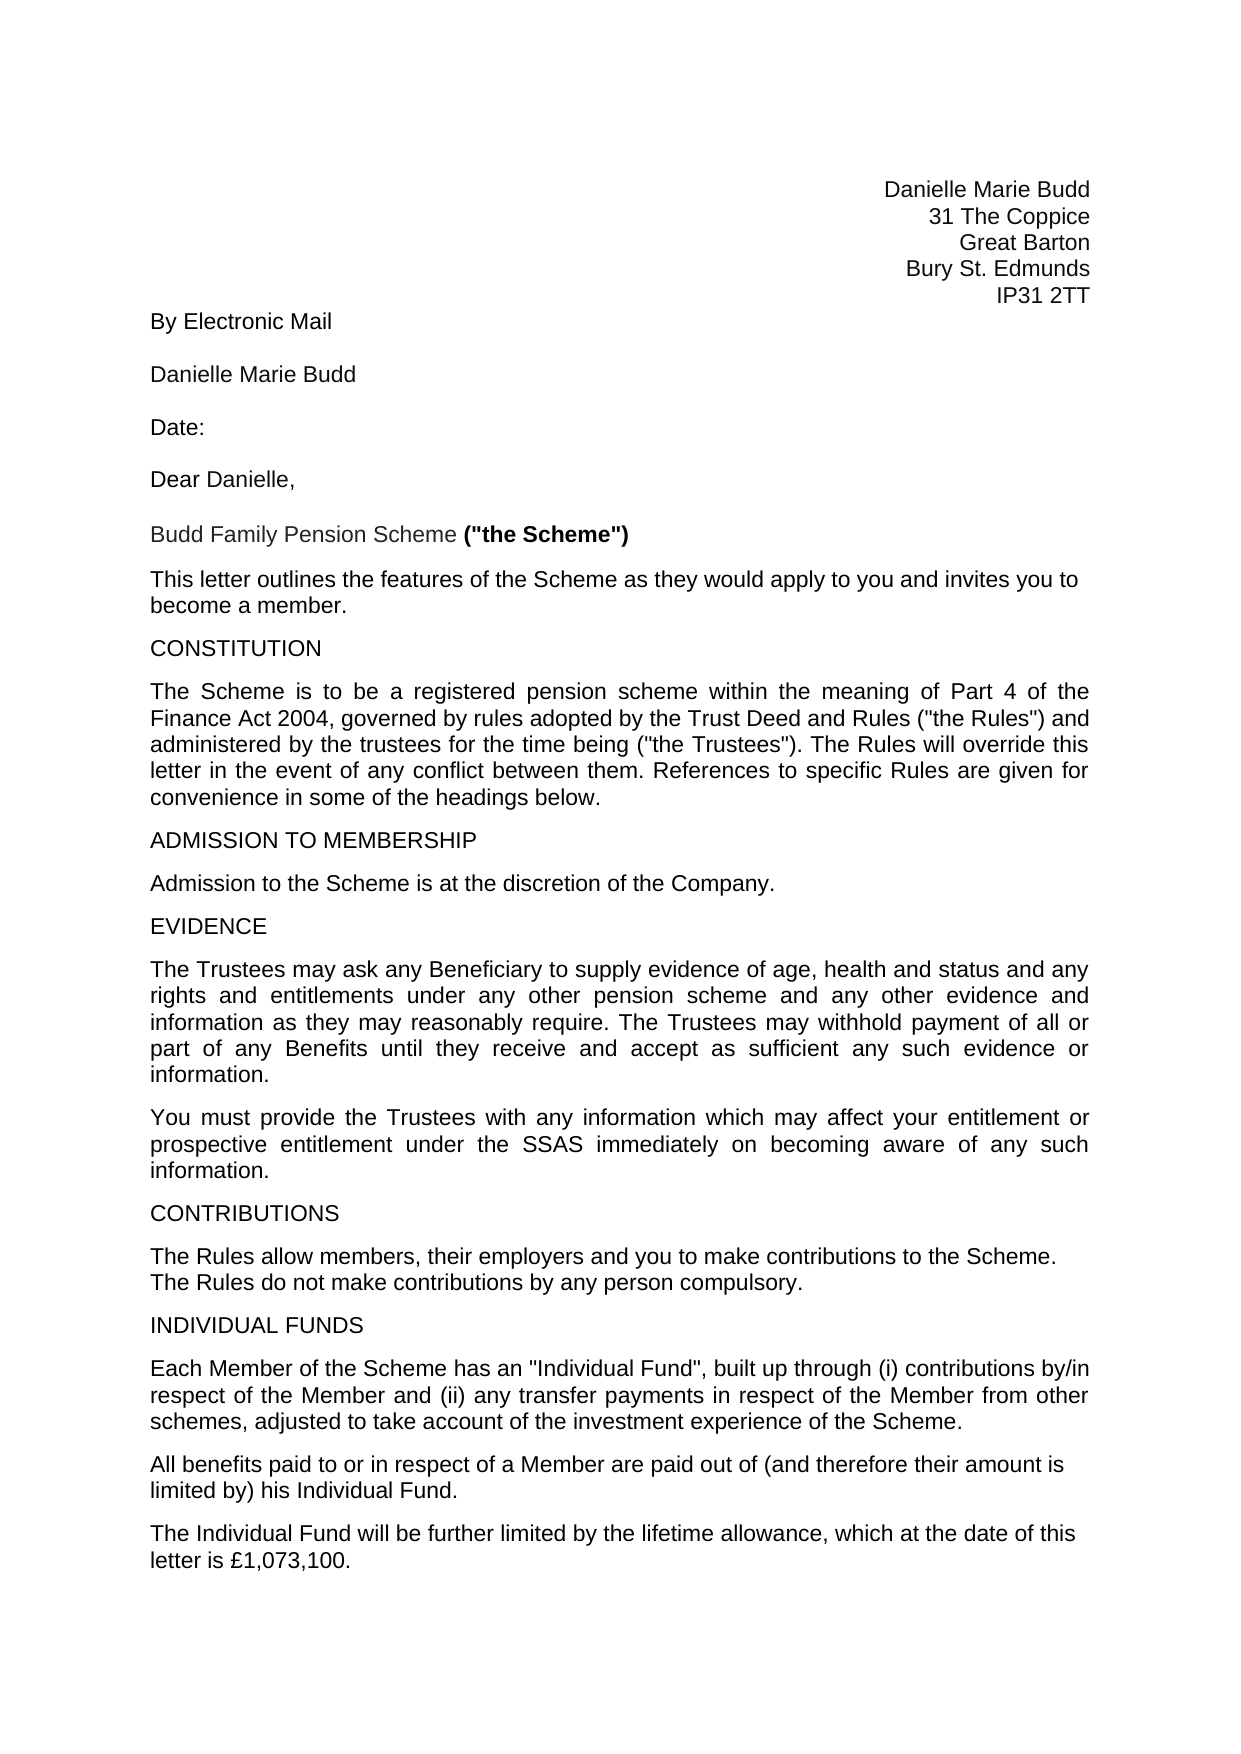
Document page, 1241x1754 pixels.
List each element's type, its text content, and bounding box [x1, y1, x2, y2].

text You must provide the Trustees with any information which may affect your entitlement or prospective entitlement under the SSAS immediately on becoming aware of any such information. [150, 1104, 1090, 1183]
text Danielle Marie Budd Date: [150, 361, 1090, 440]
text The Scheme is to be a registered pension scheme within the meaning of Part 4 of the Finance Act 2004, governed by rules adopted by the Trust Deed and Rules ("the Rules") and administered by the trustees for the time being ("the Trustees"). The Rules will override this letter in the event of any conflict between them. References to specific Rules are given for convenience in some of the headings below. [150, 678, 1090, 810]
text The Rules allow members, their employers and you to make contributions to the Scheme. The Rules do not make contributions by any person compulsory. [150, 1243, 1090, 1296]
text The Individual Fund will be further limited by the lifetime allowance, which at the date of this letter is £1,073,100. [150, 1520, 1090, 1573]
text CONTRIBUTIONS [150, 1200, 1090, 1226]
text Bury St. Edmunds [150, 255, 1090, 282]
text IP31 2TT [150, 282, 1090, 308]
text 31 The Coppice [150, 203, 1090, 229]
text This letter outlines the features of the Scheme as they would apply to you and invites you to become a member. [150, 566, 1090, 618]
text Each Member of the Scheme has an "Individual Fund", built up through (i) contributions by/in respect of the Member and (ii) any transfer payments in respect of the Member from other schemes, adjusted to take account of the investment experience of the Scheme. [150, 1355, 1090, 1434]
text The Trustees may ask any Beneficiary to supply evidence of age, health and status and any rights and entitlements under any other pension scheme and any other evidence and information as they may reasonably require. The Trustees may withhold payment of all or part of any Benefits until they receive and accept as sufficient any such evidence or information. [150, 956, 1090, 1087]
text EVIDENCE [150, 913, 1090, 939]
text Dear Danielle, [150, 466, 1090, 493]
text INDIVIDUAL FUNDS [150, 1312, 1090, 1339]
text CONSTITUTION [150, 635, 1090, 662]
text Budd Family Pension Scheme ("the Scheme") [150, 521, 1090, 547]
text ADMISSION TO MEMBERSHIP [150, 827, 1090, 853]
text Admission to the Scheme is at the discretion of the Company. [150, 870, 1090, 896]
text Danielle Marie Budd [150, 176, 1090, 203]
text All benefits paid to or in respect of a Member are paid out of (and therefore their amount is limited by) his Individual Fund. [150, 1451, 1090, 1504]
text Great Barton [150, 229, 1090, 255]
text By Electronic Mail [150, 308, 1090, 334]
